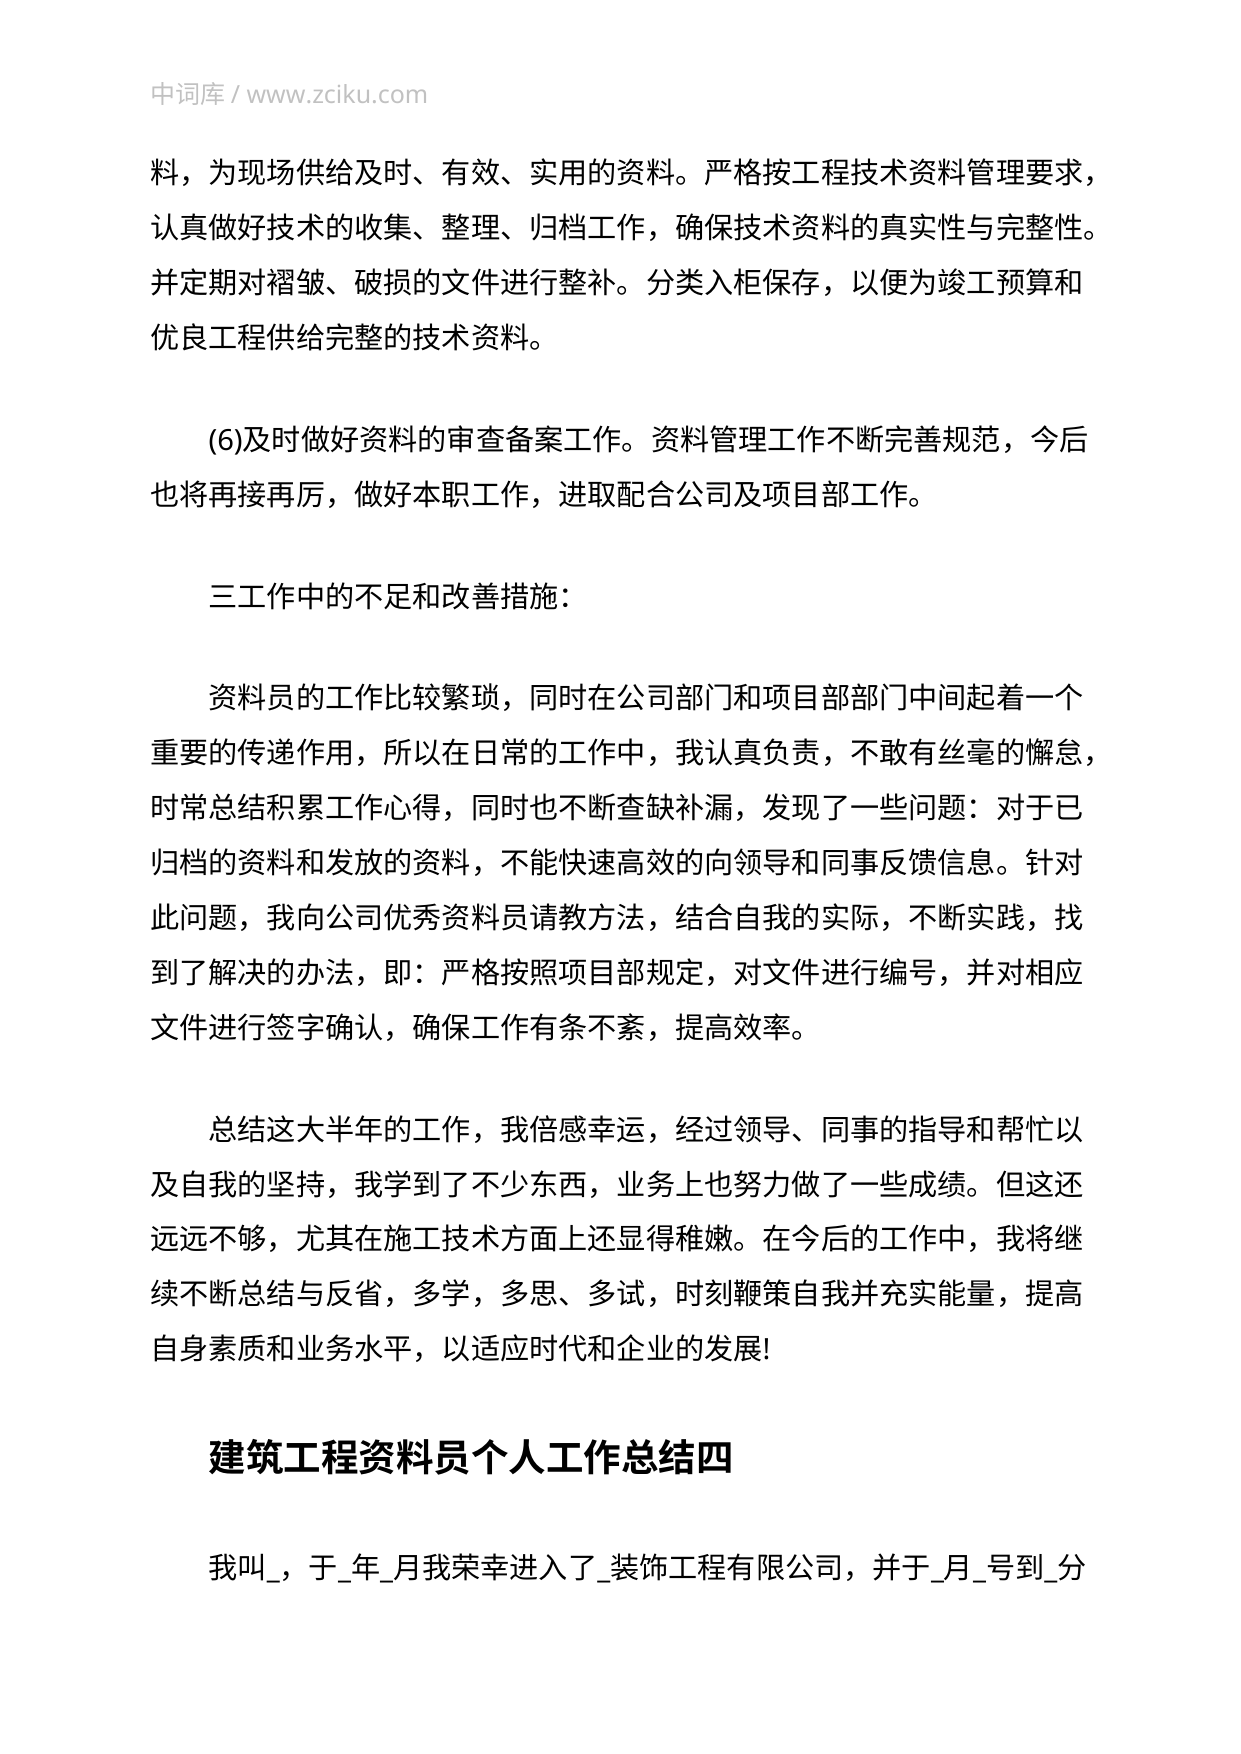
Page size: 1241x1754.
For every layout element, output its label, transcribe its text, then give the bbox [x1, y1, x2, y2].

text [150, 1545, 1090, 1587]
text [150, 150, 1090, 357]
text 总结这大半年的工作，我倍感幸运，经过领导、同事的指导和帮忙以及自我的坚持，我学到了不少东西，业务上也努力做了一些成绩。但这还远远不够，尤其在施工技术方面上还显得稚嫩。在今后的工作中，我将继续不断总结与反省，多学，多思、多试，时刻鞭策自我并充实能量，提高自身素质和业务水平，以适应时代和企业的发展! [150, 1106, 1090, 1368]
text 资料员的工作比较繁琐，同时在公司部门和项目部部门中间起着一个重要的传递作用，所以在日常的工作中，我认真负责，不敢有丝毫的懈怠，时常总结积累工作心得，同时也不断查缺补漏，发现了一些问题：对于已归档的资料和发放的资料，不能快速高效的向领导和同事反馈信息。针对此问题，我向公司优秀资料员请教方法，结合自我的实际，不断实践，找到了解决的办法，即：严格按照项目部规定，对文件进行编号，并对相应文件进行签字确认，确保工作有条不紊，提高效率。 [150, 675, 1090, 1047]
text 建筑工程资料员个人工作总结四 [150, 1428, 1090, 1482]
text 三工作中的不足和改善措施： [150, 573, 1090, 616]
text (6)及时做好资料的审查备案工作。资料管理工作不断完善规范，今后也将再接再厉，做好本职工作，进取配合公司及项目部工作。 [150, 416, 1090, 514]
